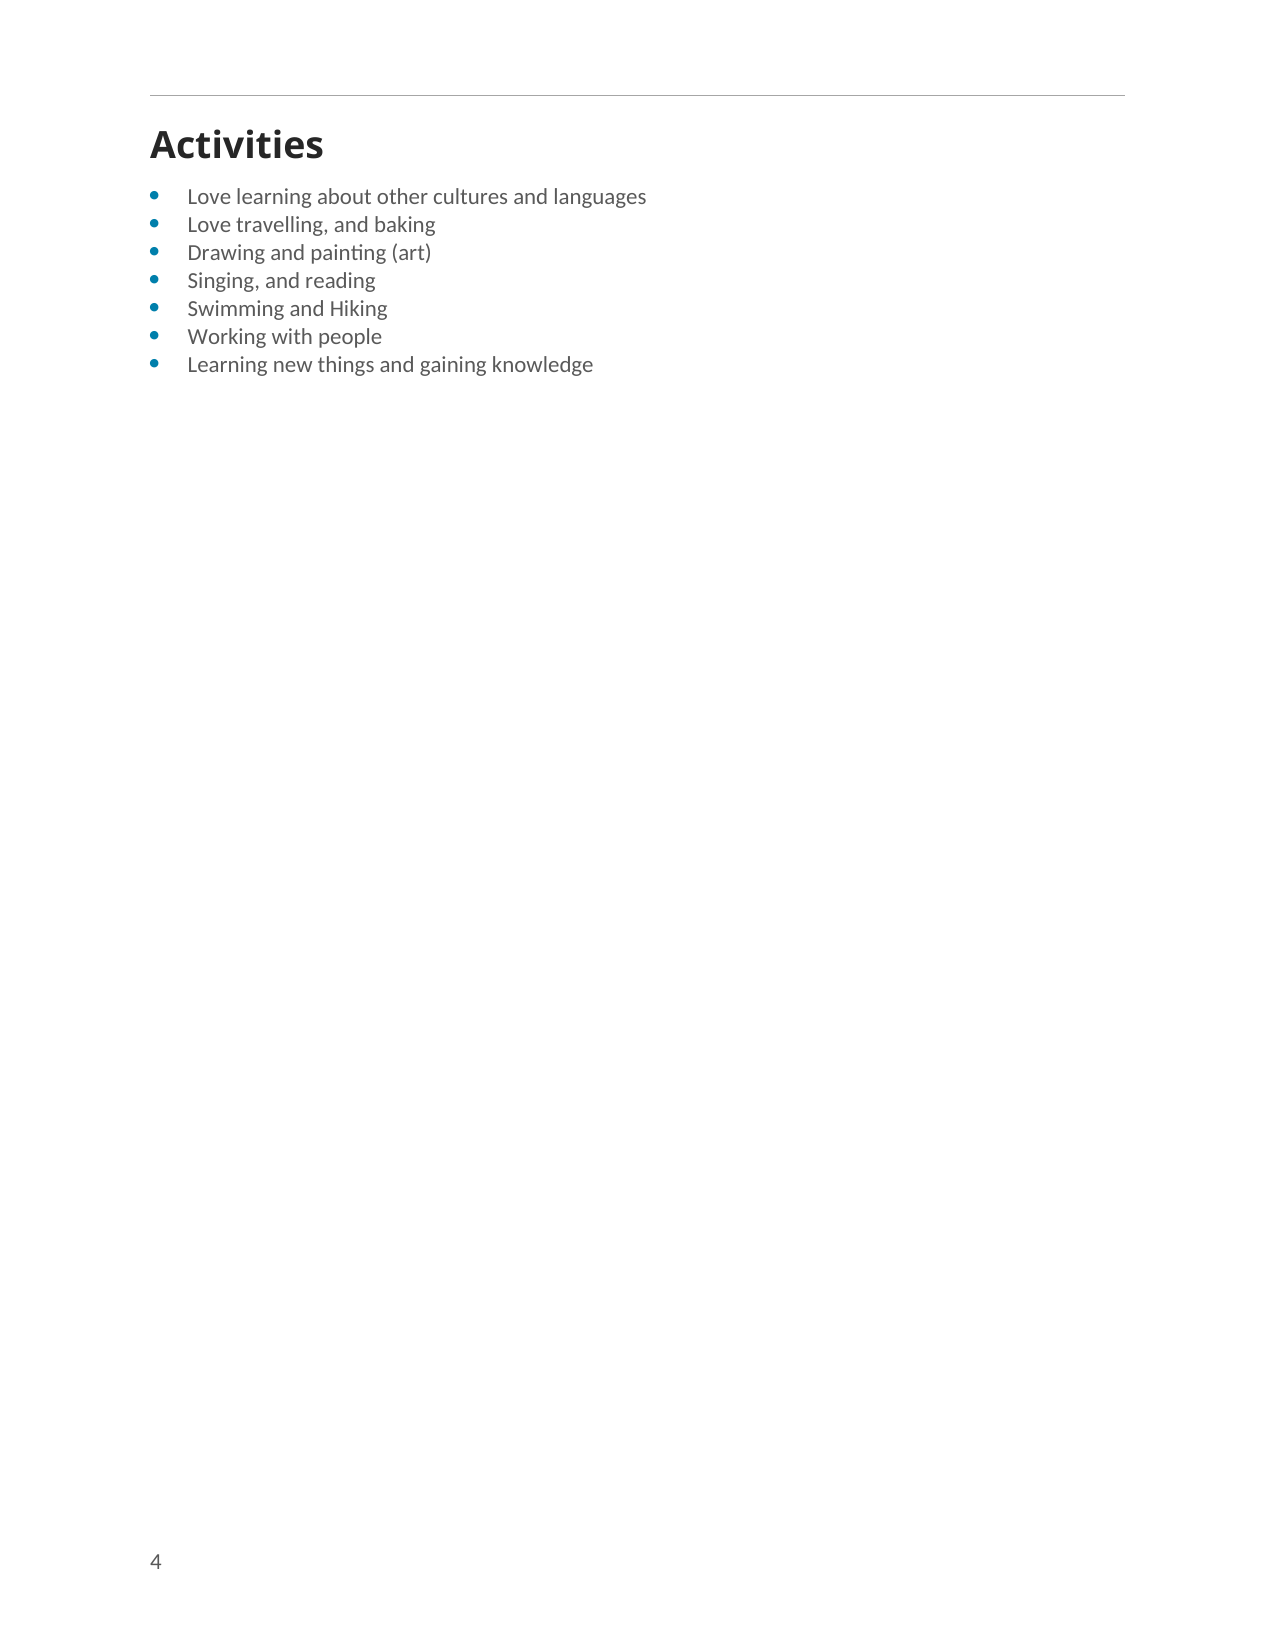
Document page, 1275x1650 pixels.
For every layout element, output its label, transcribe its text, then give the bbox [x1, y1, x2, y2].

list Learning new things and gaining knowledge [150, 350, 1125, 378]
list Love travelling, and baking [150, 210, 1125, 238]
list Drawing and painting (art) [150, 238, 1125, 266]
list Love learning about other cultures and languages [150, 182, 1125, 210]
list Singing, and reading [150, 266, 1125, 294]
list Working with people [150, 322, 1125, 350]
list Swimming and Hiking [150, 294, 1125, 322]
